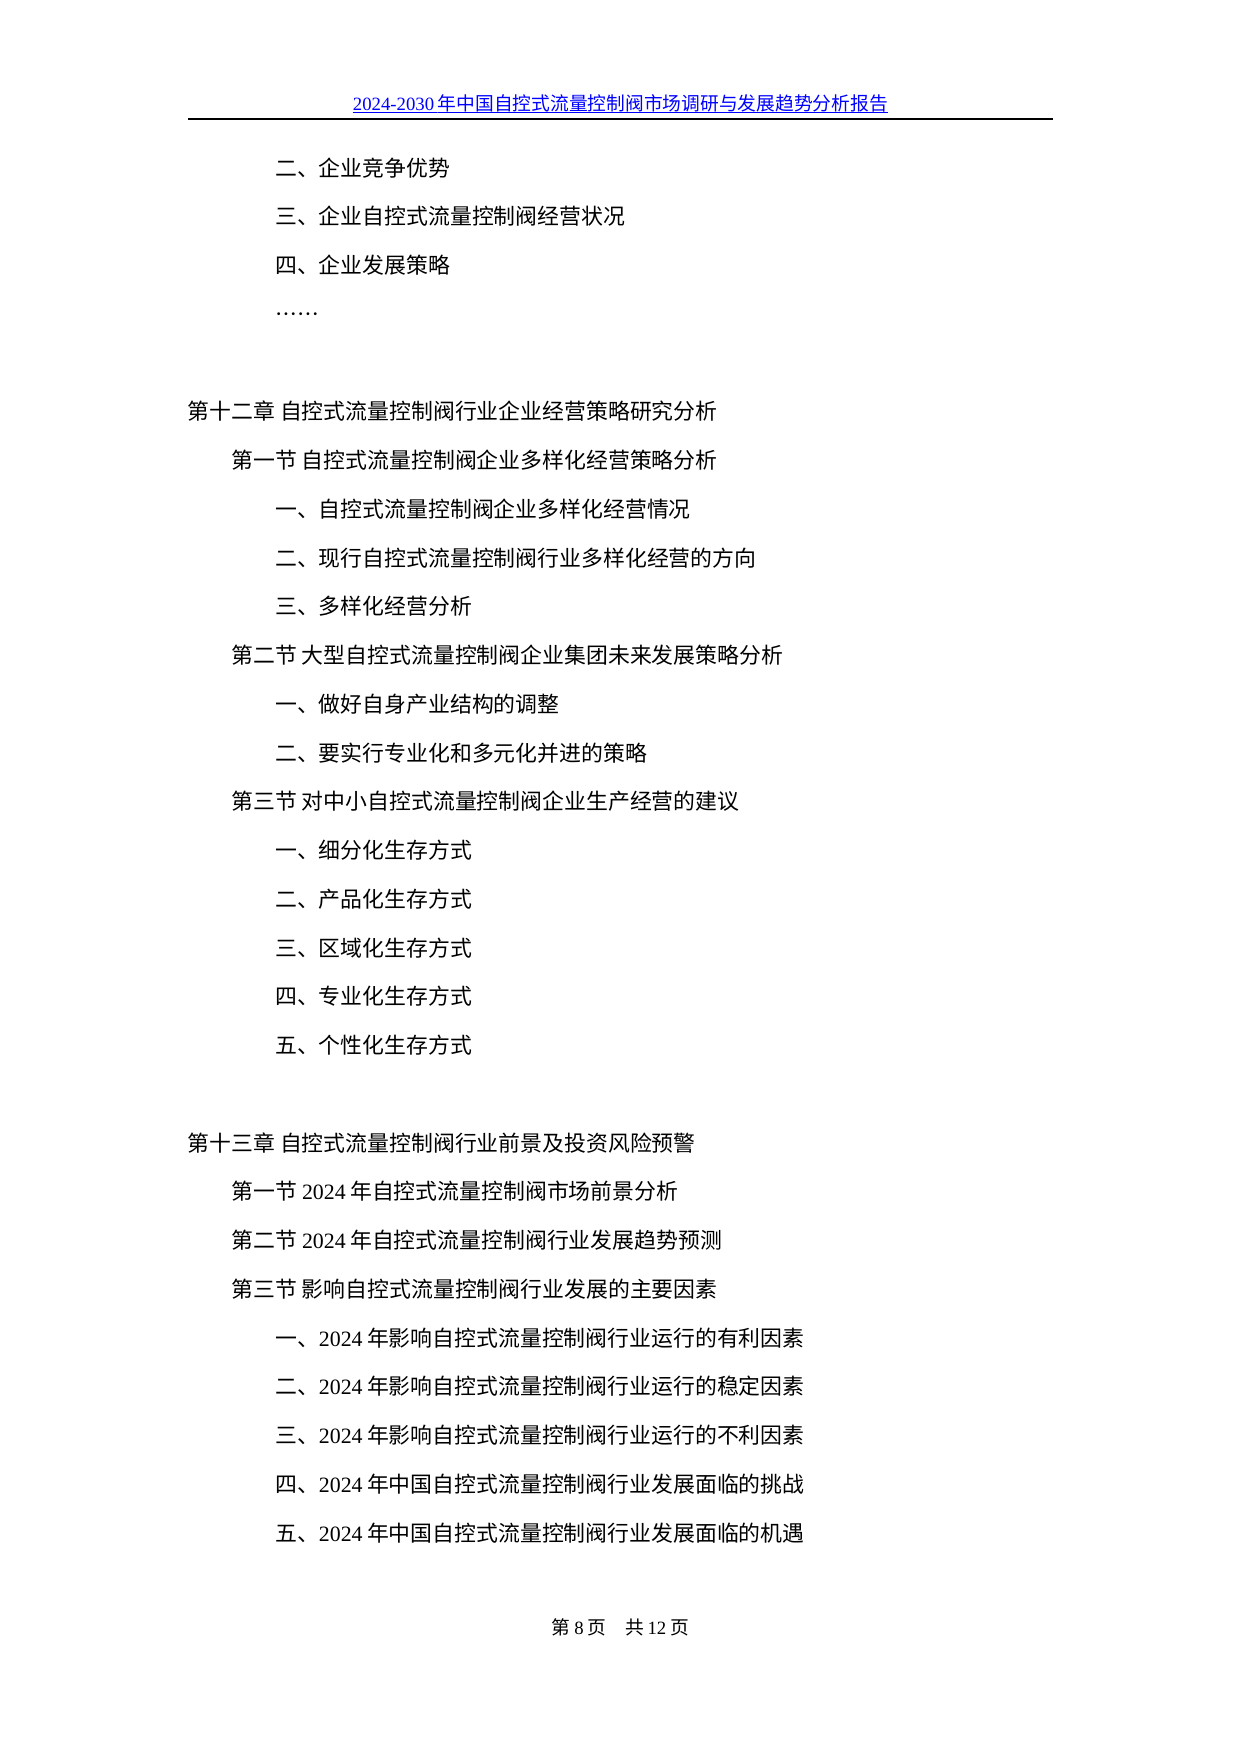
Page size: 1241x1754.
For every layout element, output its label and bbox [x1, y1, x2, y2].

text [187, 150, 1053, 1548]
